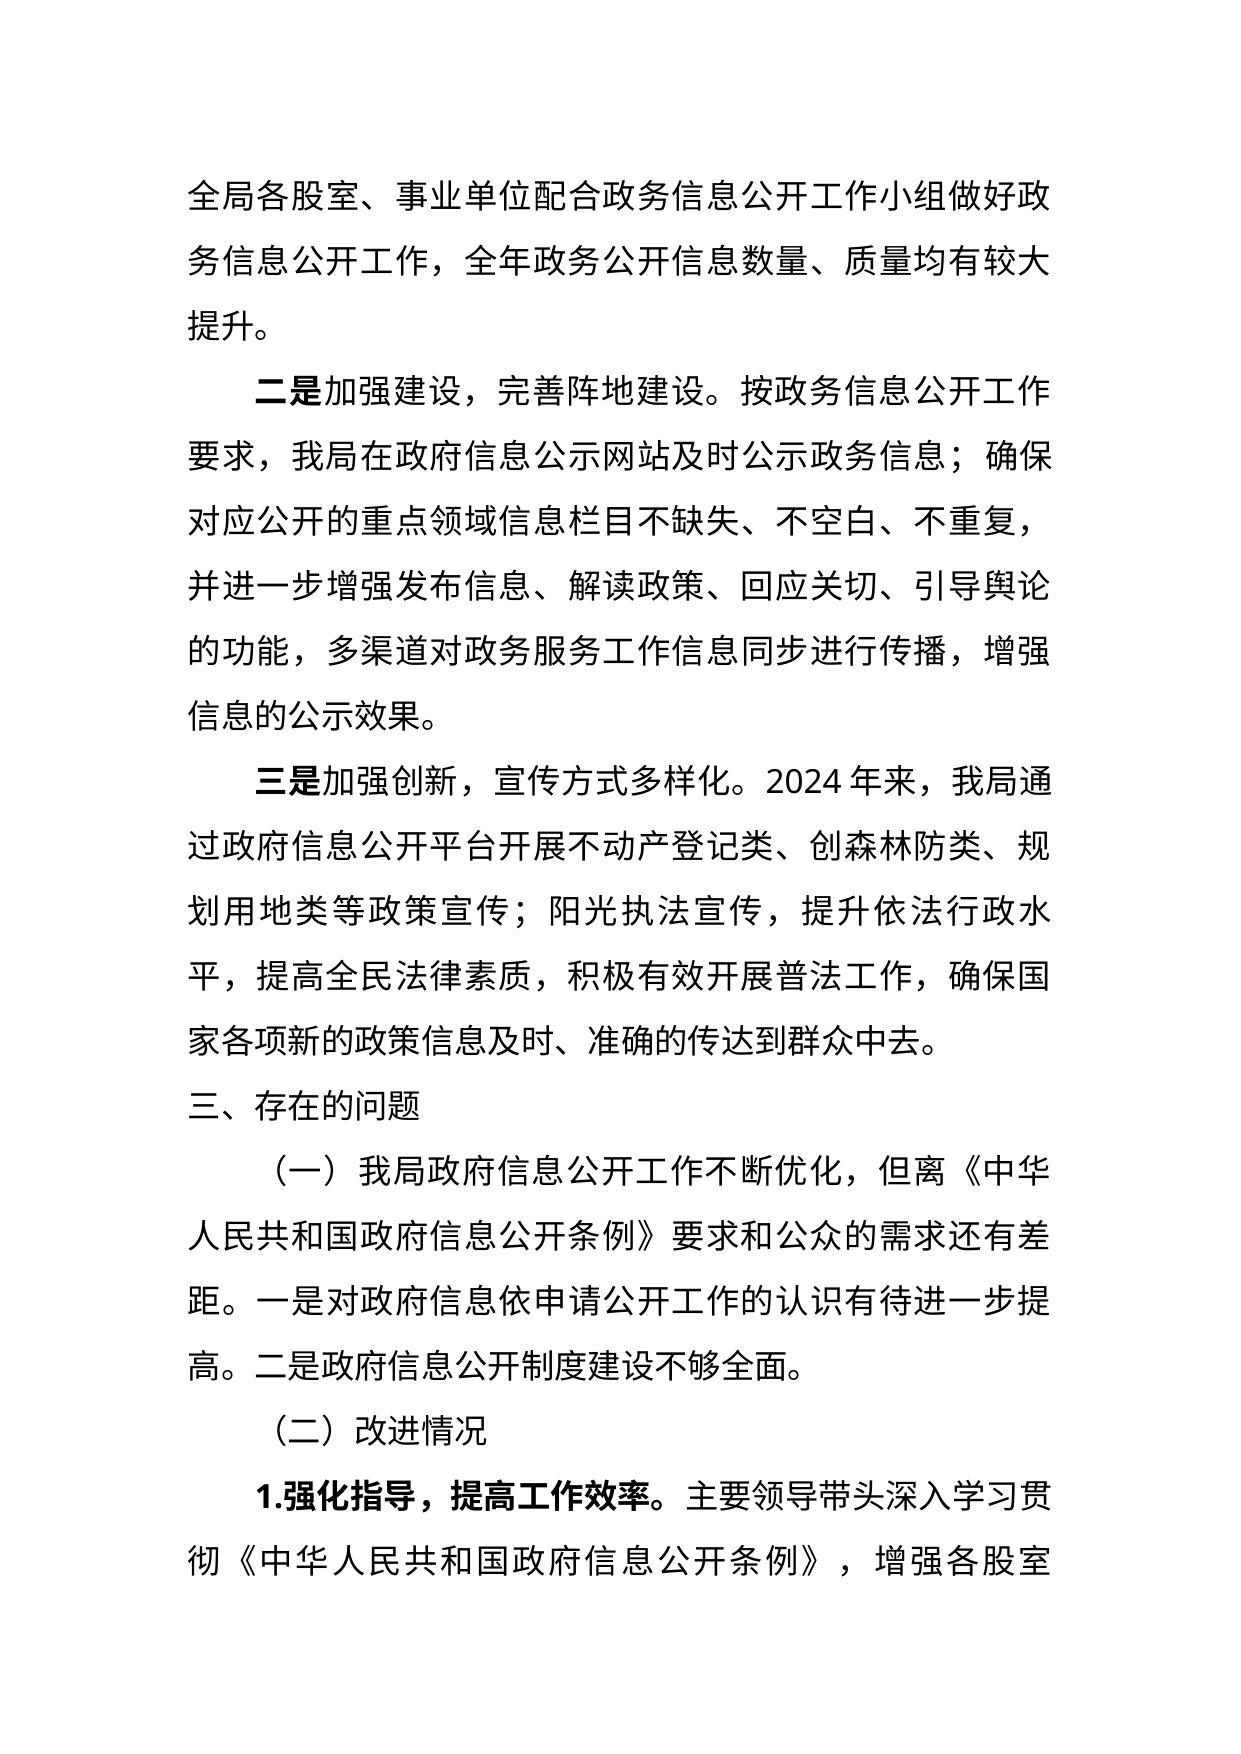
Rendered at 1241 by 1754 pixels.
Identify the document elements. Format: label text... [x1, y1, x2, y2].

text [187, 162, 1053, 357]
text 三是加强创新，宣传方式多样化。2024年来，我局通过政府信息公开平台开展不动产登记类、创森林防类、规划用地类等政策宣传；阳光执法宣传，提升依法行政水平，提高全民法律素质，积极有效开展普法工作，确保国家各项新的政策信息及时、准确的传达到群众中去。 [187, 747, 1053, 1072]
text （一）我局政府信息公开工作不断优化，但离《中华人民共和国政府信息公开条例》要求和公众的需求还有差距。一是对政府信息依申请公开工作的认识有待进一步提高。二是政府信息公开制度建设不够全面。 [187, 1137, 1053, 1397]
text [187, 1462, 1053, 1592]
text （二）改进情况 [187, 1397, 1053, 1462]
text 三、存在的问题 [187, 1072, 1053, 1137]
text 二是加强建设，完善阵地建设。按政务信息公开工作要求，我局在政府信息公示网站及时公示政务信息；确保对应公开的重点领域信息栏目不缺失、不空白、不重复，并进一步增强发布信息、解读政策、回应关切、引导舆论的功能，多渠道对政务服务工作信息同步进行传播，增强信息的公示效果。 [187, 357, 1053, 747]
